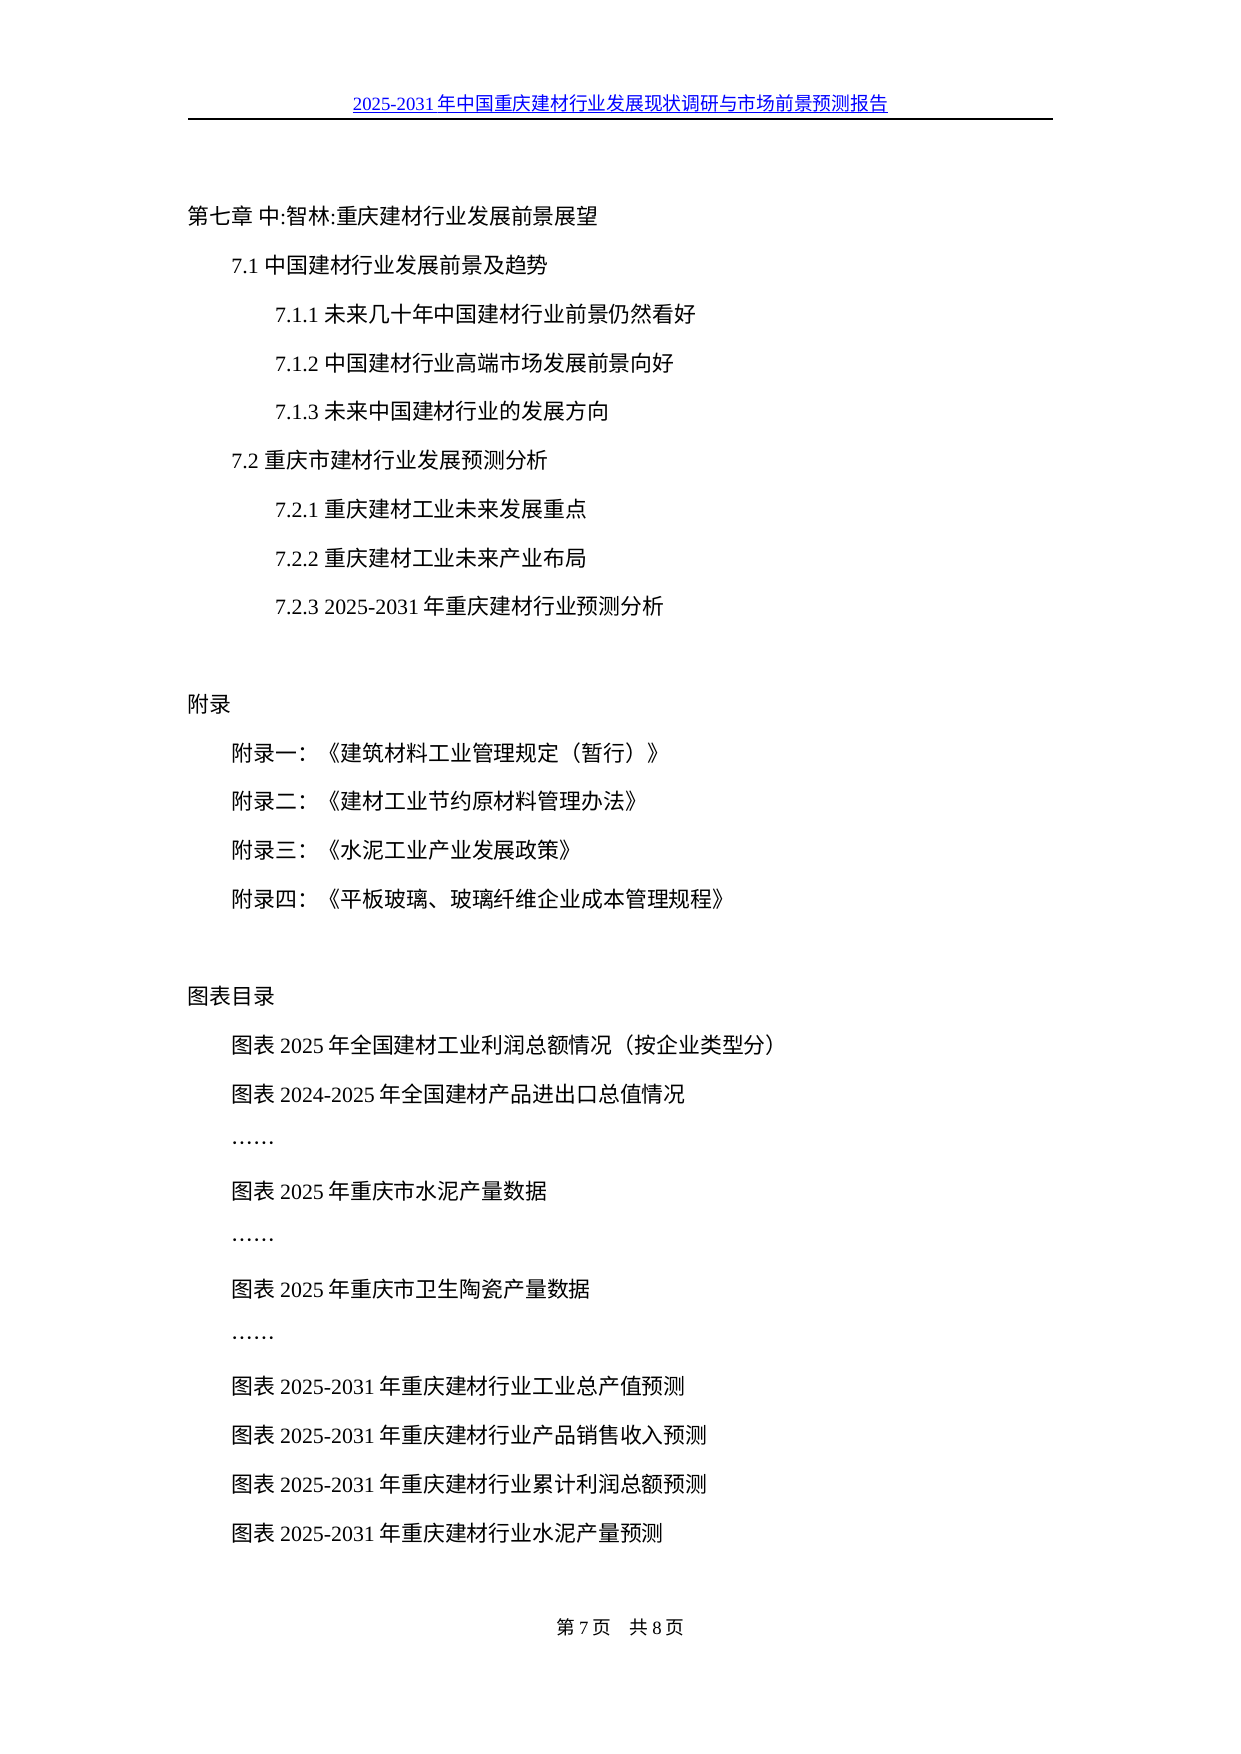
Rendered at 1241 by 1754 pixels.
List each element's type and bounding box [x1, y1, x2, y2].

text [187, 150, 1053, 1548]
